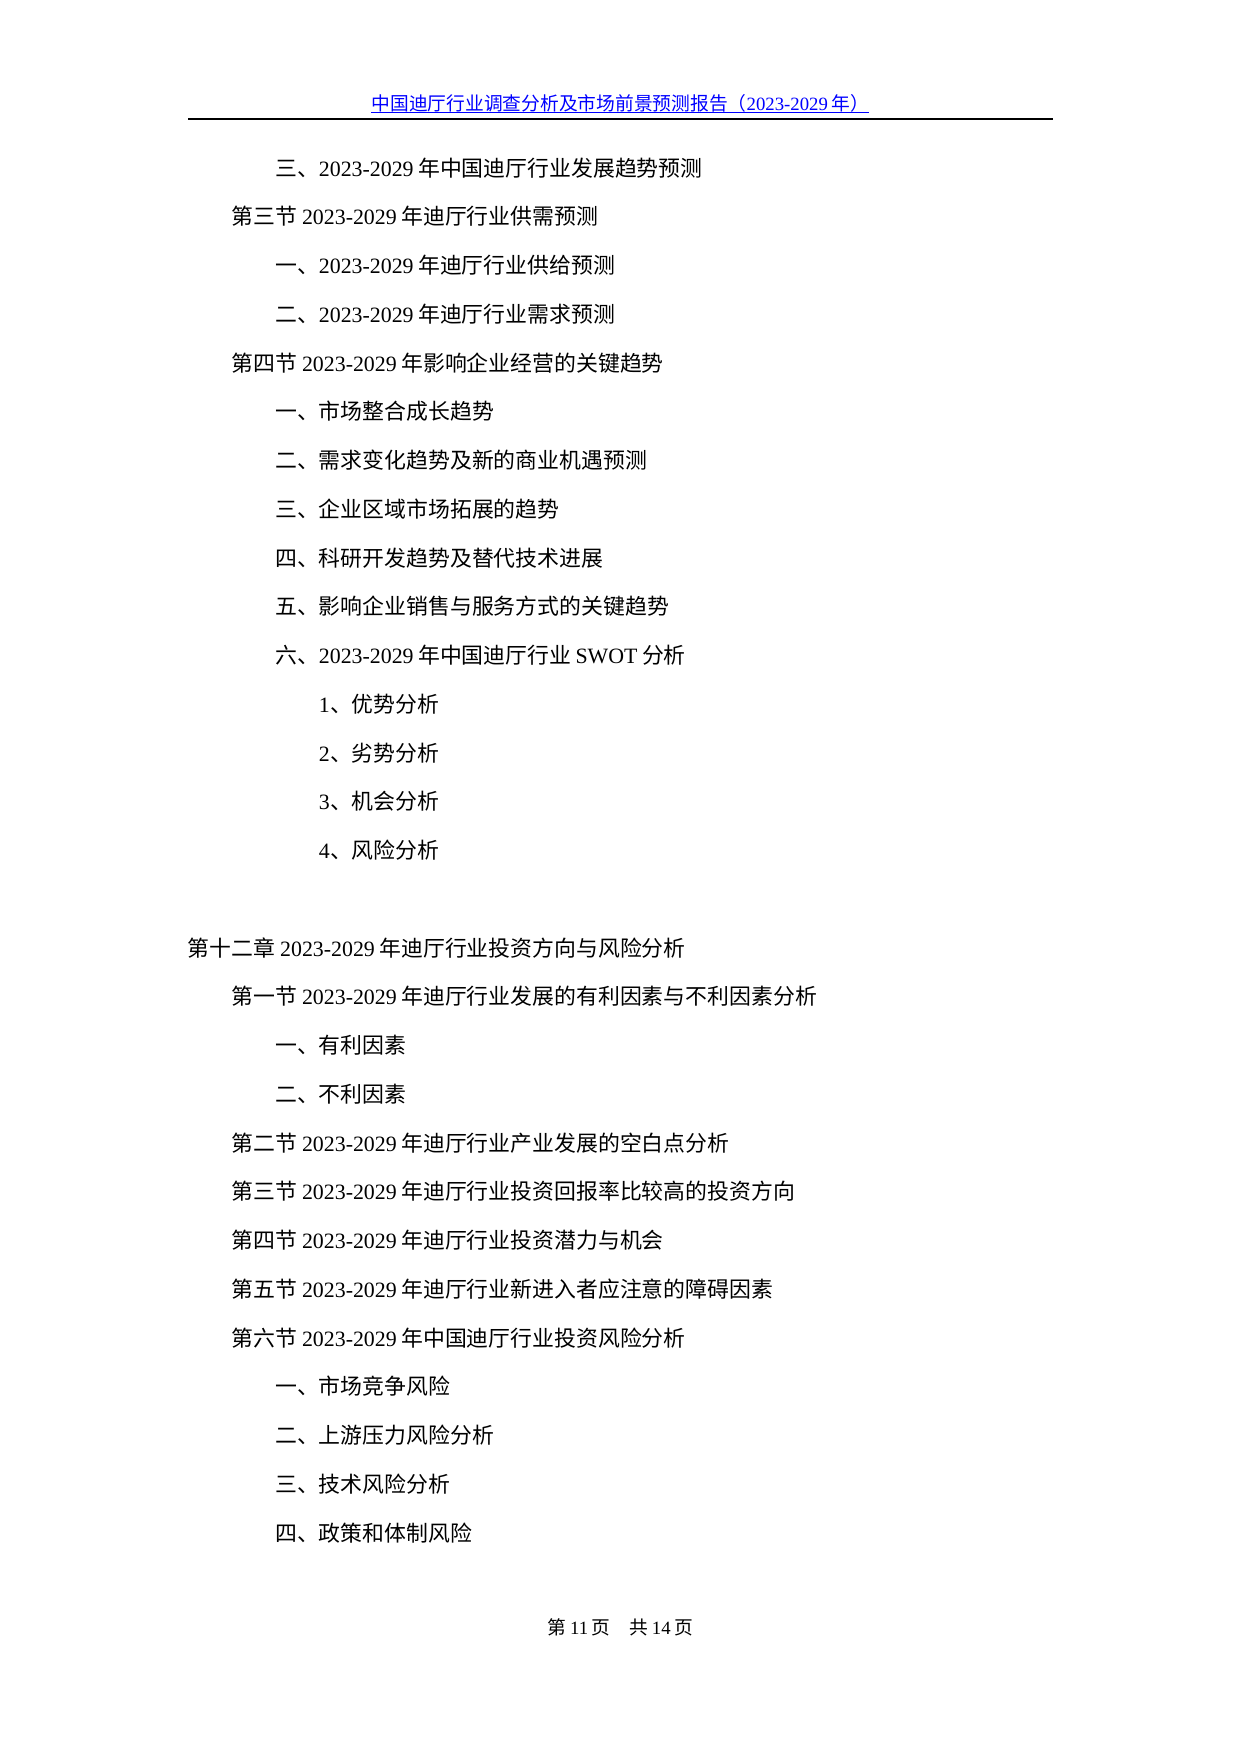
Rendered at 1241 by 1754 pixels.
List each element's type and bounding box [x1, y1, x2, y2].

text [187, 150, 1053, 1548]
